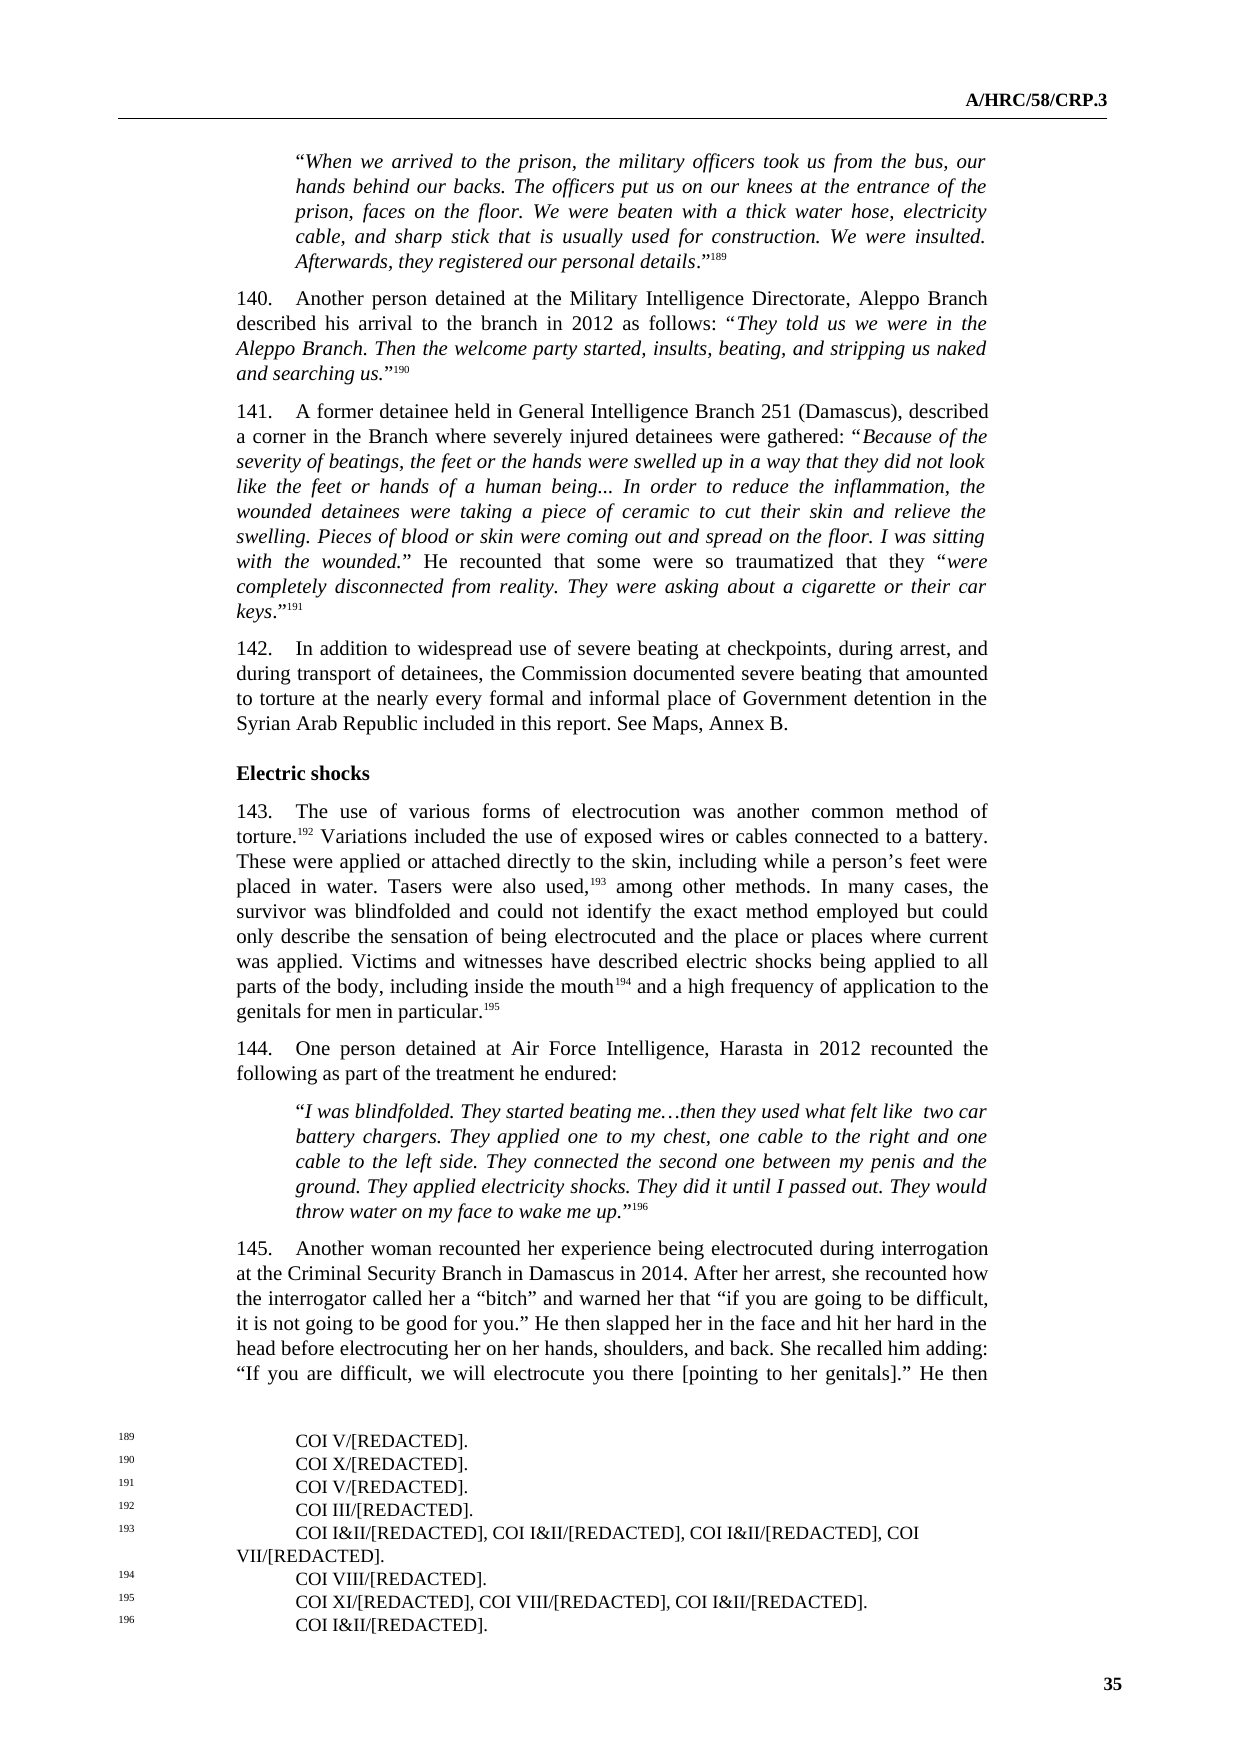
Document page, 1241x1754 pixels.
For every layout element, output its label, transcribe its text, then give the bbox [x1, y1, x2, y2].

list “I was blindfolded. They started beating me…then they used what felt like two car battery chargers. They applied one to my chest, one cable to the right and one cable to the left side. They connected the second one between my penis and the ground. They applied electricity shocks. They did it until I passed out. They would throw water on my face to wake me up.” [295, 1098, 989, 1223]
text One person detained at Air Force Intelligence, Harasta in 2012 recounted the following as part of the treatment he endured: [236, 1035, 989, 1085]
text Electric shocks [118, 760, 989, 785]
text The use of various forms of electrocution was another common method of torture. Variations included the use of exposed wires or cables connected to a battery. These were applied or attached directly to the skin, including while a person’s feet were placed in water. Tasers were also used, among other methods. In many cases, the survivor was blindfolded and could not identify the exact method employed but could only describe the sensation of being electrocuted and the place or places where current was applied. Victims and witnesses have described electric shocks being applied to all parts of the body, including inside the mouth and a high frequency of application to the genitals for men in particular. [236, 798, 989, 1023]
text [236, 1235, 989, 1385]
text Another person detained at the Military Intelligence Directorate, Aleppo Branch described his arrival to the branch in 2012 as follows: “They told us we were in the Aleppo Branch. Then the welcome party started, insults, beating, and stripping us naked and searching us.” [236, 285, 989, 385]
list “When we arrived to the prison, the military officers took us from the bus, our hands behind our backs. The officers put us on our knees at the entrance of the prison, faces on the floor. We were beaten with a thick water hose, electricity cable, and sharp stick that is usually used for construction. We were insulted. Afterwards, they registered our personal details.” [295, 148, 989, 273]
text A former detainee held in General Intelligence Branch 251 (Damascus), described a corner in the Branch where severely injured detainees were gathered: “Because of the severity of beatings, the feet or the hands were swelled up in a way that they did not look like the feet or hands of a human being... In order to reduce the inflammation, the wounded detainees were taking a piece of ceramic to cut their skin and relieve the swelling. Pieces of blood or skin were coming out and spread on the floor. I was sitting with the wounded.” He recounted that some were so traumatized that they “were completely disconnected from reality. They were asking about a cigarette or their car keys.” [236, 398, 989, 623]
text In addition to widespread use of severe beating at checkpoints, during arrest, and during transport of detainees, the Commission documented severe beating that amounted to torture at the nearly every formal and informal place of Government detention in the Syrian Arab Republic included in this report. See Maps, Annex B. [236, 635, 989, 735]
